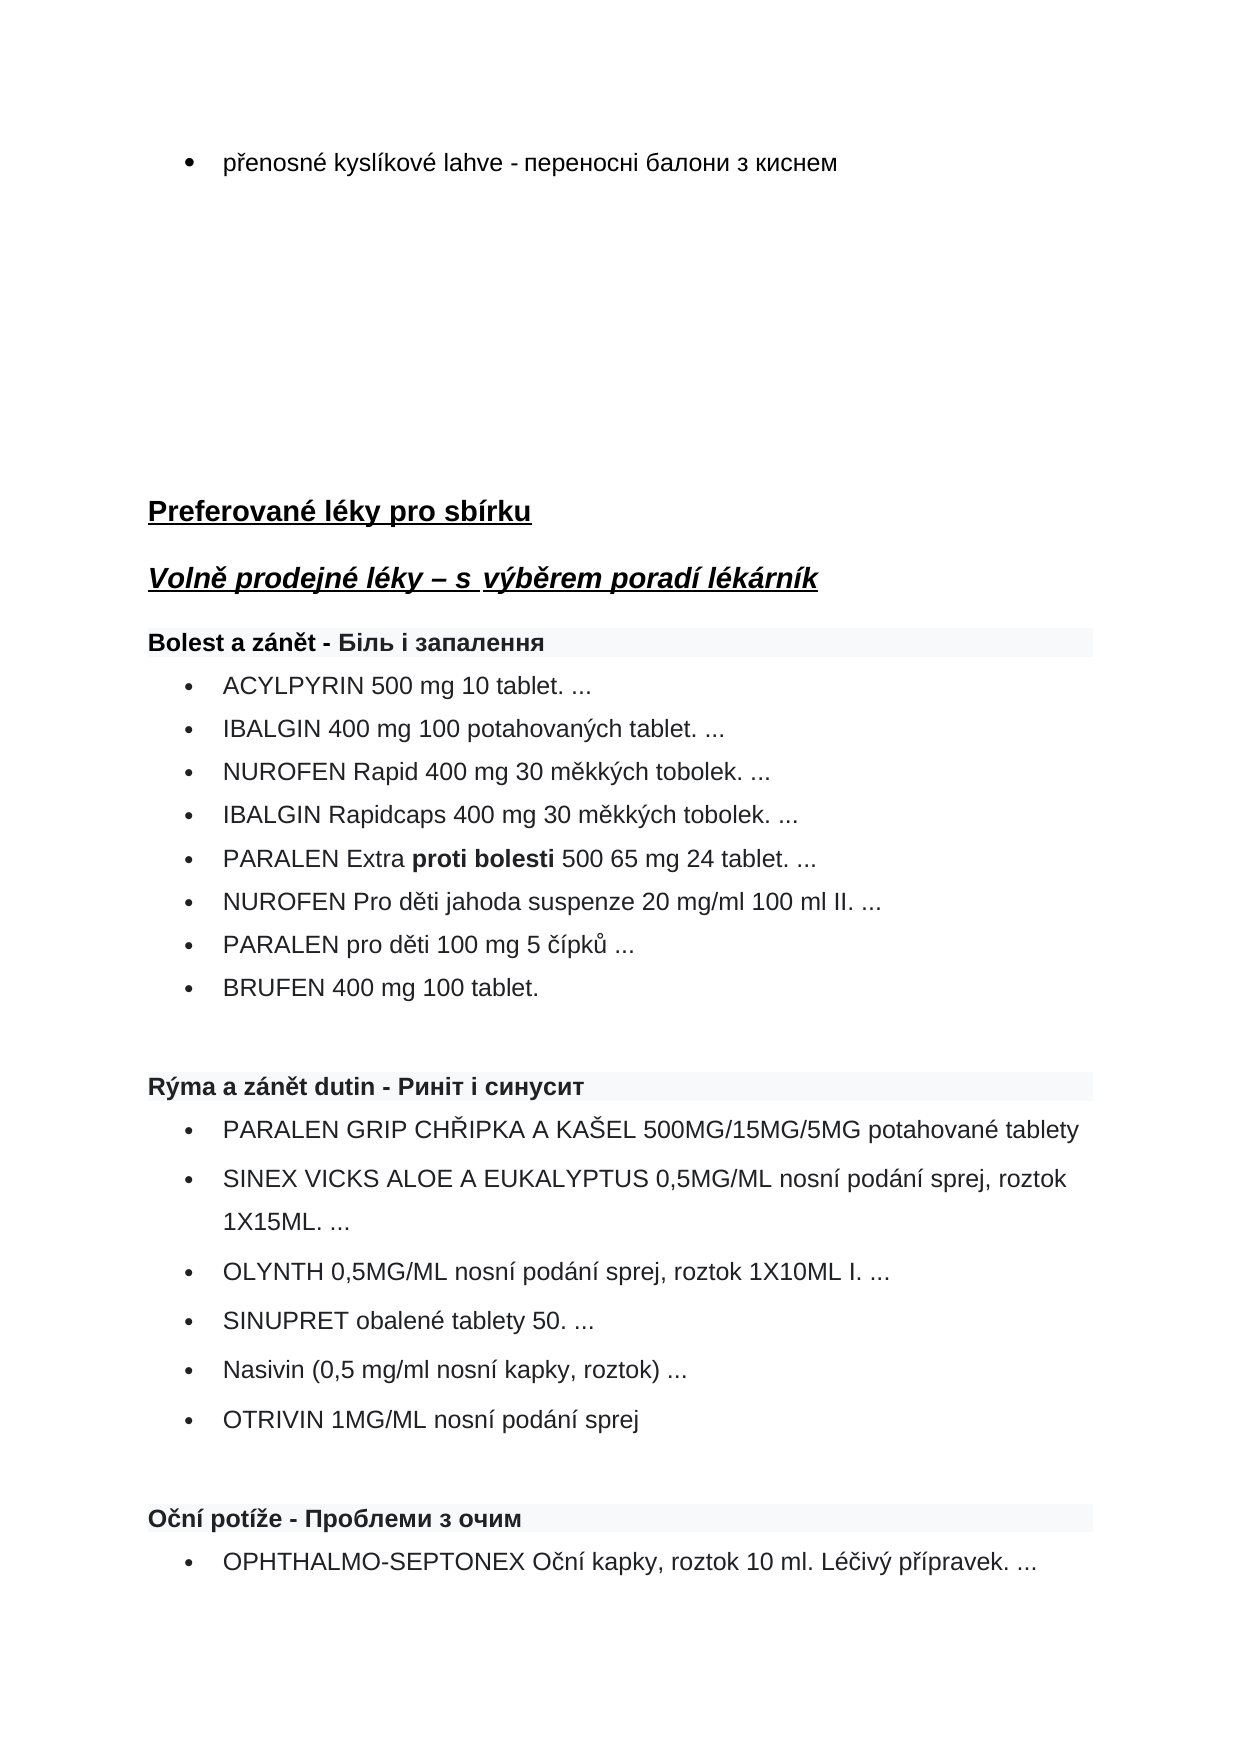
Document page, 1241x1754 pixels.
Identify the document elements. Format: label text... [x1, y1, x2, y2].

list Nasivin (0,5 mg/ml nosní kapky, roztok) ... [185, 1356, 1093, 1384]
list SINUPRET obalené tablety 50. ... [185, 1306, 1093, 1335]
text Volně prodejné léky – s výběrem poradí lékárník [148, 561, 1093, 594]
list PARALEN GRIP CHŘIPKA A KAŠEL 500MG/15MG/5MG potahované tablety [185, 1115, 1093, 1144]
list IBALGIN Rapidcaps 400 mg 30 měkkých tobolek. ... [185, 801, 1093, 829]
text Rýma a zánět dutin - Риніт і синусит [148, 1072, 1093, 1101]
text Preferované léky pro sbírku [148, 494, 1093, 528]
list PARALEN Extra proti bolesti 500 65 mg 24 tablet. ... [185, 844, 1093, 872]
list BRUFEN 400 mg 100 tablet. [185, 973, 1093, 1002]
list NUROFEN Pro děti jahoda suspenze 20 mg/ml 100 ml II. ... [185, 887, 1093, 916]
list SINEX VICKS ALOE A EUKALYPTUS 0,5MG/ML nosní podání sprej, roztok 1X15ML. ... [185, 1164, 1093, 1236]
list NUROFEN Rapid 400 mg 30 měkkých tobolek. ... [185, 757, 1093, 786]
text Oční potíže - Проблеми з очим [148, 1504, 1093, 1532]
text Bolest a zánět - Біль і запалення [148, 628, 1093, 657]
list PARALEN pro děti 100 mg 5 čípků ... [185, 930, 1093, 959]
list ACYLPYRIN 500 mg 10 tablet. ... [185, 671, 1093, 700]
list přenosné kyslíkové lahve - переносні балони з киснем [185, 148, 1093, 176]
list OPHTHALMO-SEPTONEX Oční kapky, roztok 10 ml. Léčivý přípravek. ... [185, 1547, 1093, 1576]
list OLYNTH 0,5MG/ML nosní podání sprej, roztok 1X10ML I. ... [185, 1257, 1093, 1286]
list IBALGIN 400 mg 100 potahovaných tablet. ... [185, 714, 1093, 743]
list OTRIVIN 1MG/ML nosní podání sprej [185, 1405, 1093, 1434]
